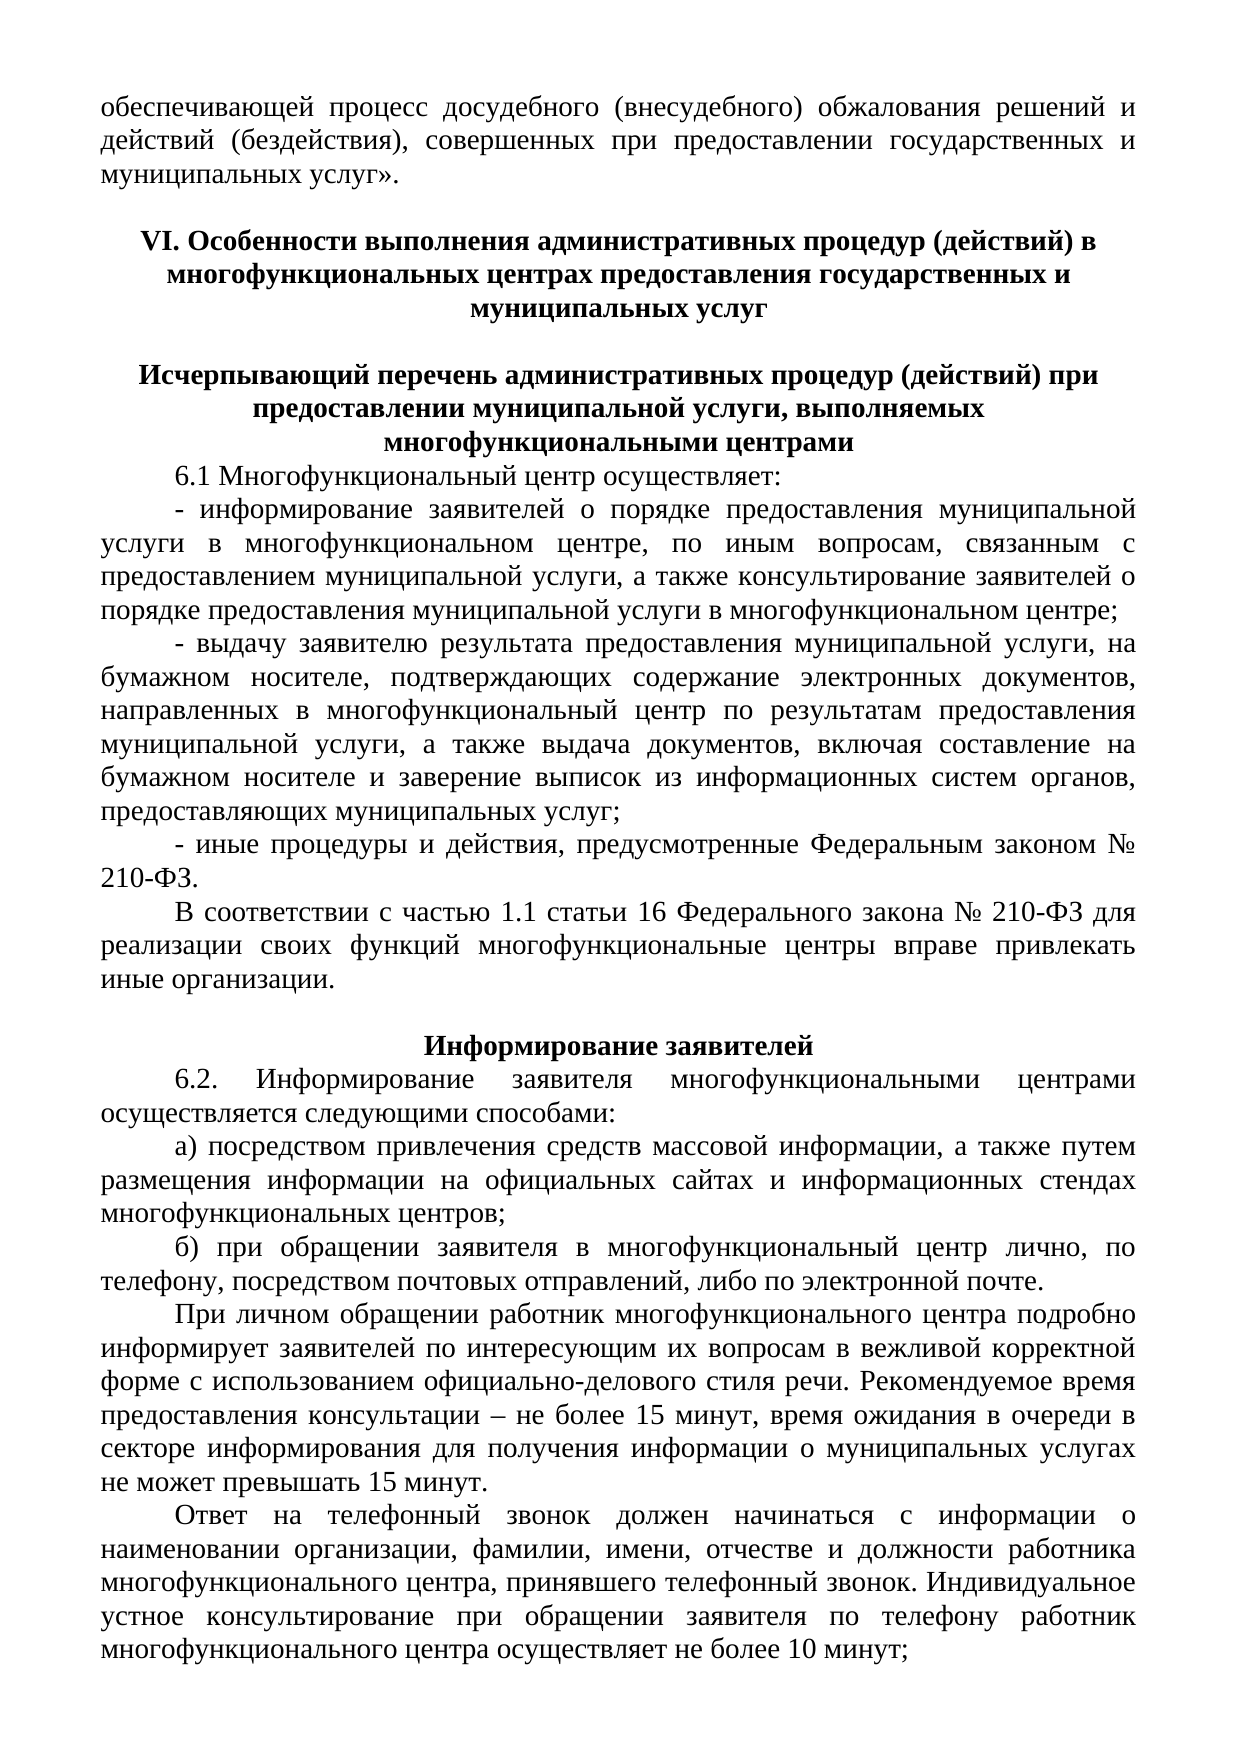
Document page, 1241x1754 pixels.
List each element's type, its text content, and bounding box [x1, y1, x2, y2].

text б) при обращении заявителя в многофункциональный центр лично, по телефону, посредством почтовых отправлений, либо по электронной почте. [100, 1229, 1137, 1296]
text При личном обращении работник многофункционального центра подробно информирует заявителей по интересующим их вопросам в вежливой корректной форме с использованием официально-делового стиля речи. Рекомендуемое время предоставления консультации – не более 15 минут, время ожидания в очереди в секторе информирования для получения информации о муниципальных услугах не может превышать 15 минут. [100, 1296, 1137, 1497]
text - иные процедуры и действия, предусмотренные Федеральным законом № 210-ФЗ. [100, 827, 1137, 894]
text Информирование заявителей [100, 1028, 1137, 1061]
text Исчерпывающий перечень административных процедур (действий) при предоставлении муниципальной услуги, выполняемых многофункциональными центрами [100, 357, 1137, 458]
text VI. Особенности выполнения административных процедур (действий) в многофункциональных центрах предоставления государственных и муниципальных услуг [100, 223, 1137, 323]
text Ответ на телефонный звонок должен начинаться с информации о наименовании организации, фамилии, имени, отчестве и должности работника многофункционального центра, принявшего телефонный звонок. Индивидуальное устное консультирование при обращении заявителя по телефону работник многофункционального центра осуществляет не более 10 минут; [100, 1497, 1137, 1665]
text - информирование заявителей о порядке предоставления муниципальной услуги в многофункциональном центре, по иным вопросам, связанным с предоставлением муниципальной услуги, а также консультирование заявителей о порядке предоставления муниципальной услуги в многофункциональном центре; [100, 491, 1137, 625]
text 6.2. Информирование заявителя многофункциональными центрами осуществляется следующими способами: [100, 1061, 1137, 1128]
text - выдачу заявителю результата предоставления муниципальной услуги, на бумажном носителе, подтверждающих содержание электронных документов, направленных в многофункциональный центр по результатам предоставления муниципальной услуги, а также выдача документов, включая составление на бумажном носителе и заверение выписок из информационных систем органов, предоставляющих муниципальных услуг; [100, 625, 1137, 827]
text 6.1 Многофункциональный центр осуществляет: [100, 458, 1137, 491]
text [100, 89, 1137, 189]
text В соответствии с частью 1.1 статьи 16 Федерального закона № 210-ФЗ для реализации своих функций многофункциональные центры вправе привлекать иные организации. [100, 894, 1137, 994]
text а) посредством привлечения средств массовой информации, а также путем размещения информации на официальных сайтах и информационных стендах многофункциональных центров; [100, 1128, 1137, 1229]
